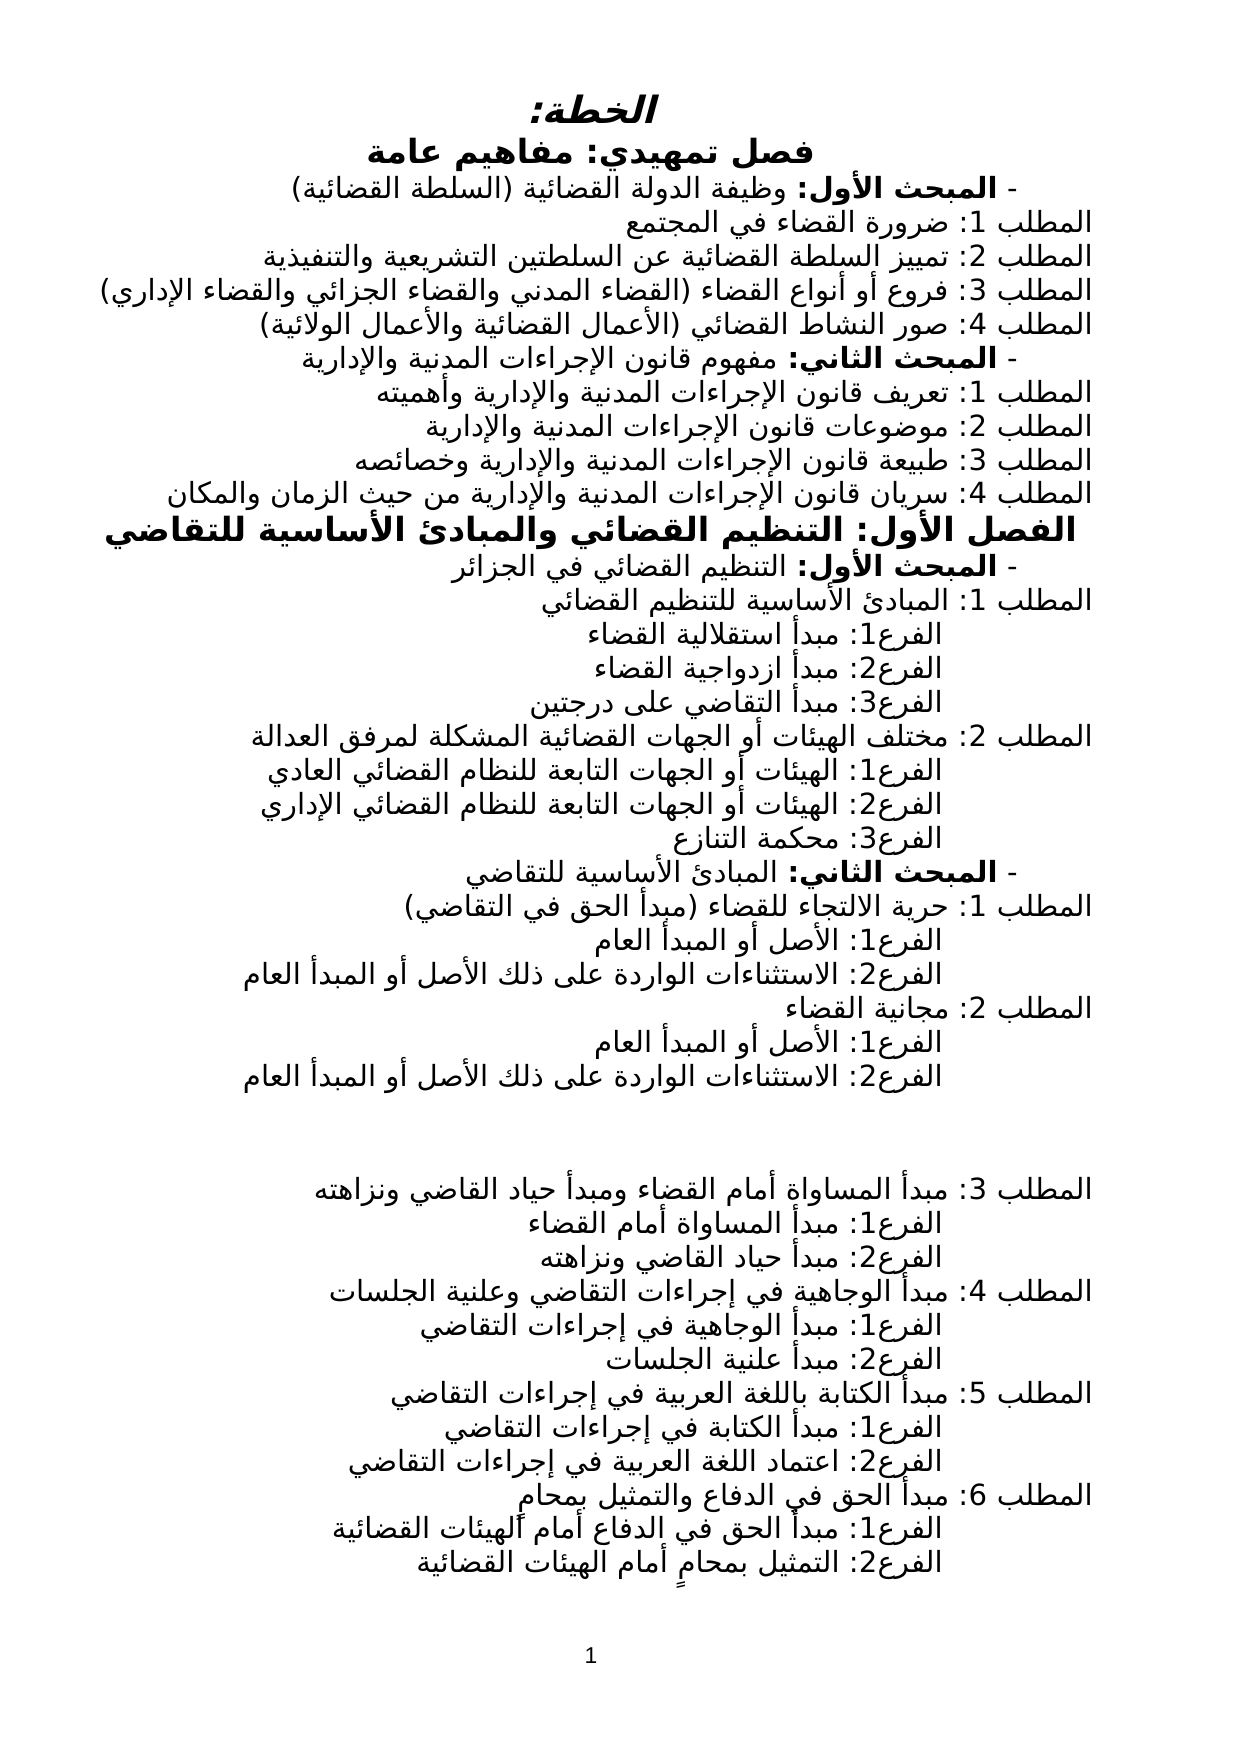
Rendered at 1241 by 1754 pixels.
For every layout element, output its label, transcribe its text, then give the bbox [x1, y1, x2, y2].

text الخطة: [89, 89, 1092, 132]
text المطلب 6: مبدأ الحق في الدفاع والتمثيل بمحامٍ [89, 1478, 1092, 1512]
text المطلب 2: مختلف الهيئات أو الجهات القضائية المشكلة لمرفق العدالة [89, 719, 1092, 753]
text - المبحث الثاني: المبادئ الأساسية للتقاضي [89, 855, 1092, 889]
text المطلب 1: حرية الالتجاء للقضاء (مبدأ الحق في التقاضي) [89, 889, 1092, 923]
text الفرع1: مبدأ المساواة أمام القضاء [89, 1206, 1092, 1240]
text الفرع2: مبدأ ازدواجية القضاء [89, 651, 1092, 685]
text الفصل الأول: التنظيم القضائي والمبادئ الأساسية للتقاضي [89, 511, 1092, 549]
text الفرع2: الاستثناءات الواردة على ذلك الأصل أو المبدأ العام [89, 957, 1092, 991]
text الفرع1: الهيئات أو الجهات التابعة للنظام القضائي العادي [89, 753, 1092, 787]
text المطلب 2: تمييز السلطة القضائية عن السلطتين التشريعية والتنفيذية [89, 239, 1092, 273]
text المطلب 1: المبادئ الأساسية للتنظيم القضائي [89, 583, 1092, 617]
text الفرع2: الاستثناءات الواردة على ذلك الأصل أو المبدأ العام [89, 1059, 1092, 1093]
text المطلب 3: فروع أو أنواع القضاء (القضاء المدني والقضاء الجزائي والقضاء الإداري) [89, 273, 1092, 307]
text الفرع3: مبدأ التقاضي على درجتين [89, 685, 1092, 719]
text المطلب 1: ضرورة القضاء في المجتمع [89, 205, 1092, 239]
text الفرع2: مبدأ حياد القاضي ونزاهته [89, 1240, 1092, 1274]
text الفرع1: مبدأ الحق في الدفاع أمام الهيئات القضائية [89, 1512, 1092, 1546]
text - المبحث الأول: وظيفة الدولة القضائية (السلطة القضائية) [89, 171, 1092, 205]
text المطلب 5: مبدأ الكتابة باللغة العربية في إجراءات التقاضي [89, 1376, 1092, 1410]
text المطلب 2: موضوعات قانون الإجراءات المدنية والإدارية [89, 409, 1092, 443]
text المطلب 4: مبدأ الوجاهية في إجراءات التقاضي وعلنية الجلسات [89, 1274, 1092, 1308]
text الفرع1: مبدأ استقلالية القضاء [89, 617, 1092, 651]
text الفرع3: محكمة التنازع [89, 821, 1092, 855]
text الفرع1: الأصل أو المبدأ العام [89, 923, 1092, 957]
text - المبحث الأول: التنظيم القضائي في الجزائر [89, 549, 1092, 583]
text المطلب 4: سريان قانون الإجراءات المدنية والإدارية من حيث الزمان والمكان [89, 477, 1092, 511]
text الفرع2: التمثيل بمحامٍ أمام الهيئات القضائية [89, 1546, 1092, 1580]
text الفرع2: الهيئات أو الجهات التابعة للنظام القضائي الإداري [89, 787, 1092, 821]
text المطلب 2: مجانية القضاء [89, 991, 1092, 1025]
text المطلب 4: صور النشاط القضائي (الأعمال القضائية والأعمال الولائية) [89, 307, 1092, 341]
text المطلب 3: طبيعة قانون الإجراءات المدنية والإدارية وخصائصه [89, 443, 1092, 477]
text - المبحث الثاني: مفهوم قانون الإجراءات المدنية والإدارية [89, 341, 1092, 375]
text الفرع1: الأصل أو المبدأ العام [89, 1025, 1092, 1059]
text الفرع1: مبدأ الكتابة في إجراءات التقاضي [89, 1410, 1092, 1444]
text الفرع1: مبدأ الوجاهية في إجراءات التقاضي [89, 1308, 1092, 1342]
text المطلب 3: مبدأ المساواة أمام القضاء ومبدأ حياد القاضي ونزاهته [89, 1172, 1092, 1206]
text الفرع2: اعتماد اللغة العربية في إجراءات التقاضي [89, 1444, 1092, 1478]
text فصل تمهيدي: مفاهيم عامة [89, 132, 1092, 171]
text الفرع2: مبدأ علنية الجلسات [89, 1342, 1092, 1376]
text المطلب 1: تعريف قانون الإجراءات المدنية والإدارية وأهميته [89, 375, 1092, 409]
